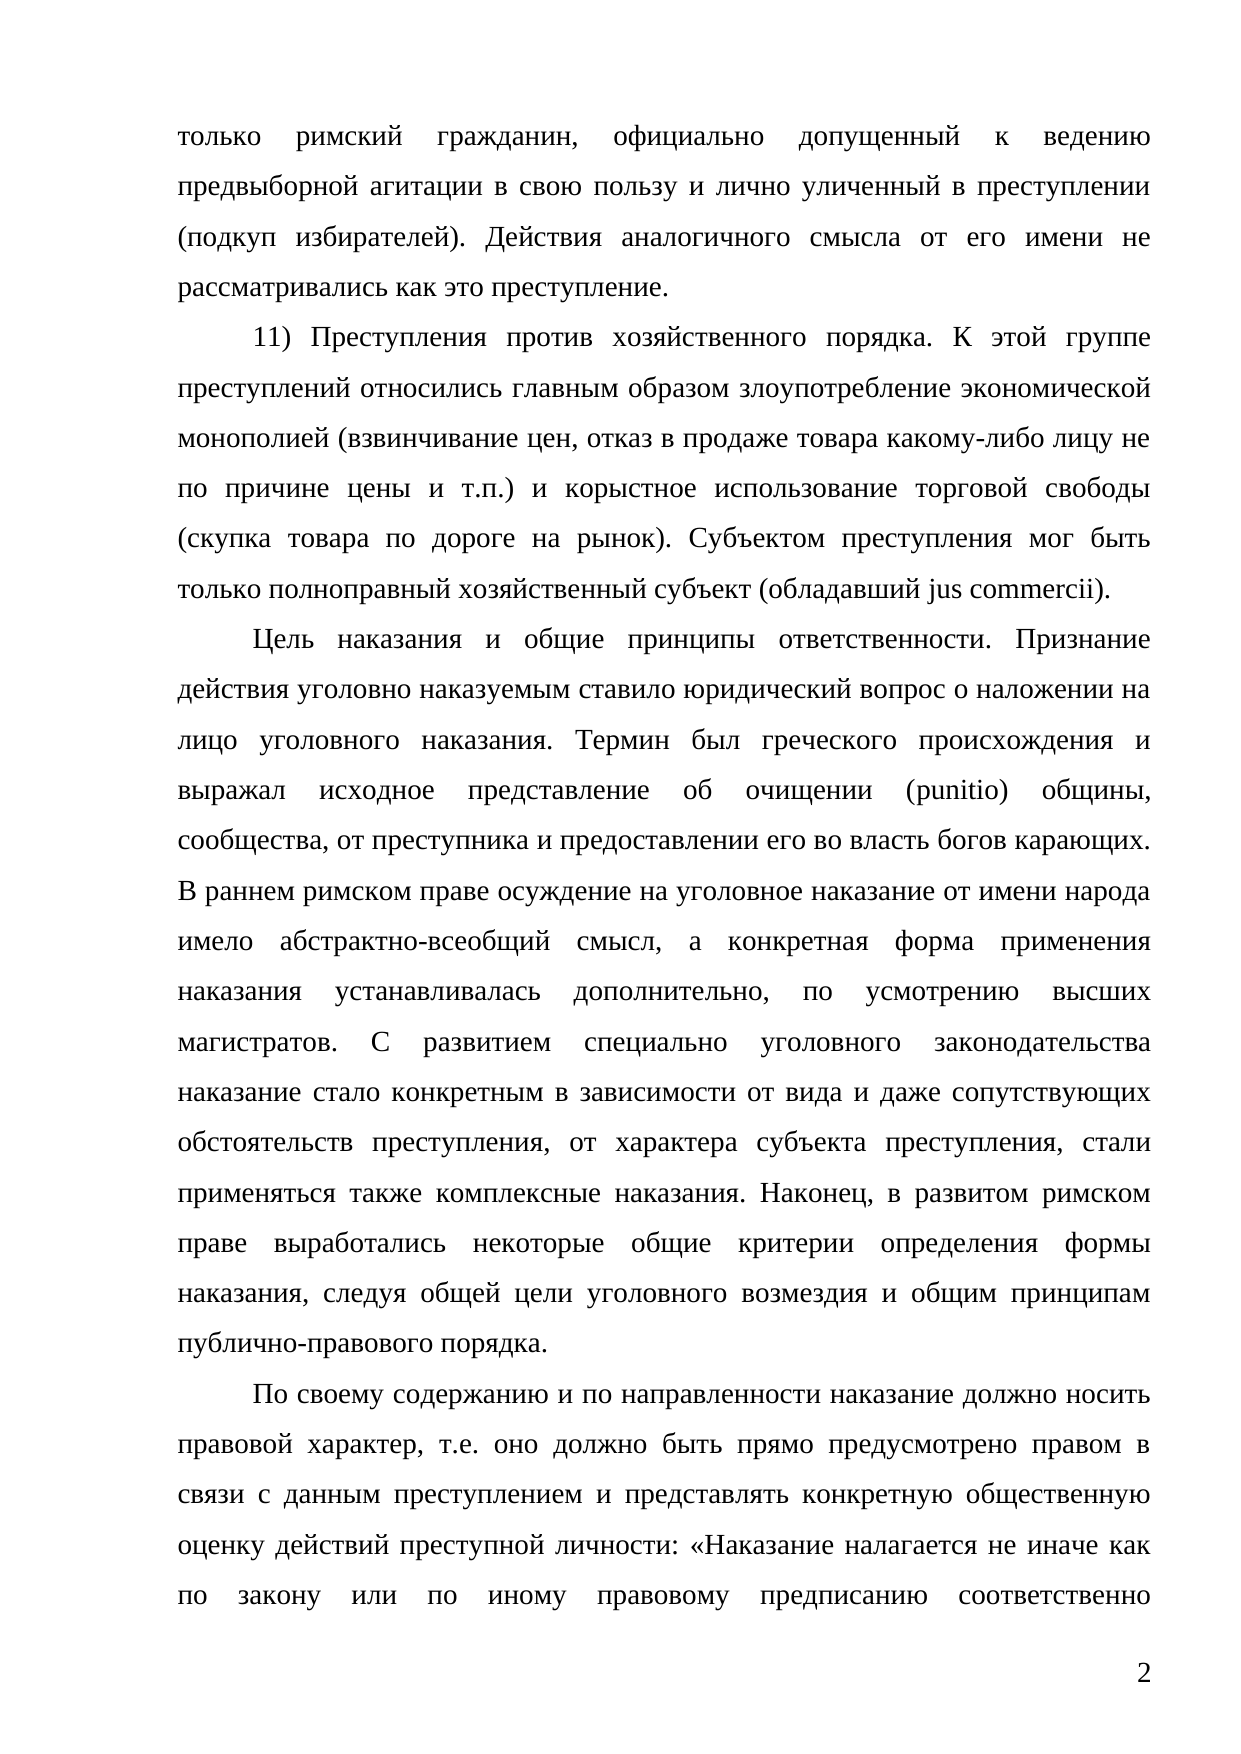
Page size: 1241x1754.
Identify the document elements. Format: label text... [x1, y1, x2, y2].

text 11) Преступления против хозяйственного порядка. К этой группе преступлений относились главным образом злоупотребление экономической монополией (взвинчивание цен, отказ в продаже товара какому-либо лицу не по причине цены и т.п.) и корыстное использование торговой свободы (скупка товара по дороге на рынок). Субъектом преступления мог быть только полноправный хозяйственный субъект (обладавший jus commercii). [177, 319, 1152, 604]
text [177, 118, 1152, 303]
text Цель наказания и общие принципы ответственности. Признание действия уголовно наказуемым ставило юридический вопрос о наложении на лицо уголовного наказания. Термин был греческого происхождения и выражал исходное представление об очищении (punitio) общины, сообщества, от преступника и предоставлении его во власть богов карающих. В раннем римском праве осуждение на уголовное наказание от имени народа имело абстрактно-всеобщий смысл, а конкретная форма применения наказания устанавливалась дополнительно, по усмотрению высших магистратов. С развитием специально уголовного законодательства наказание стало конкретным в зависимости от вида и даже сопутствующих обстоятельств преступления, от характера субъекта преступления, стали применяться также комплексные наказания. Наконец, в развитом римском праве выработались некоторые общие критерии определения формы наказания, следуя общей цели уголовного возмездия и общим принципам публично-правового порядка. [177, 621, 1152, 1359]
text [177, 1376, 1152, 1611]
